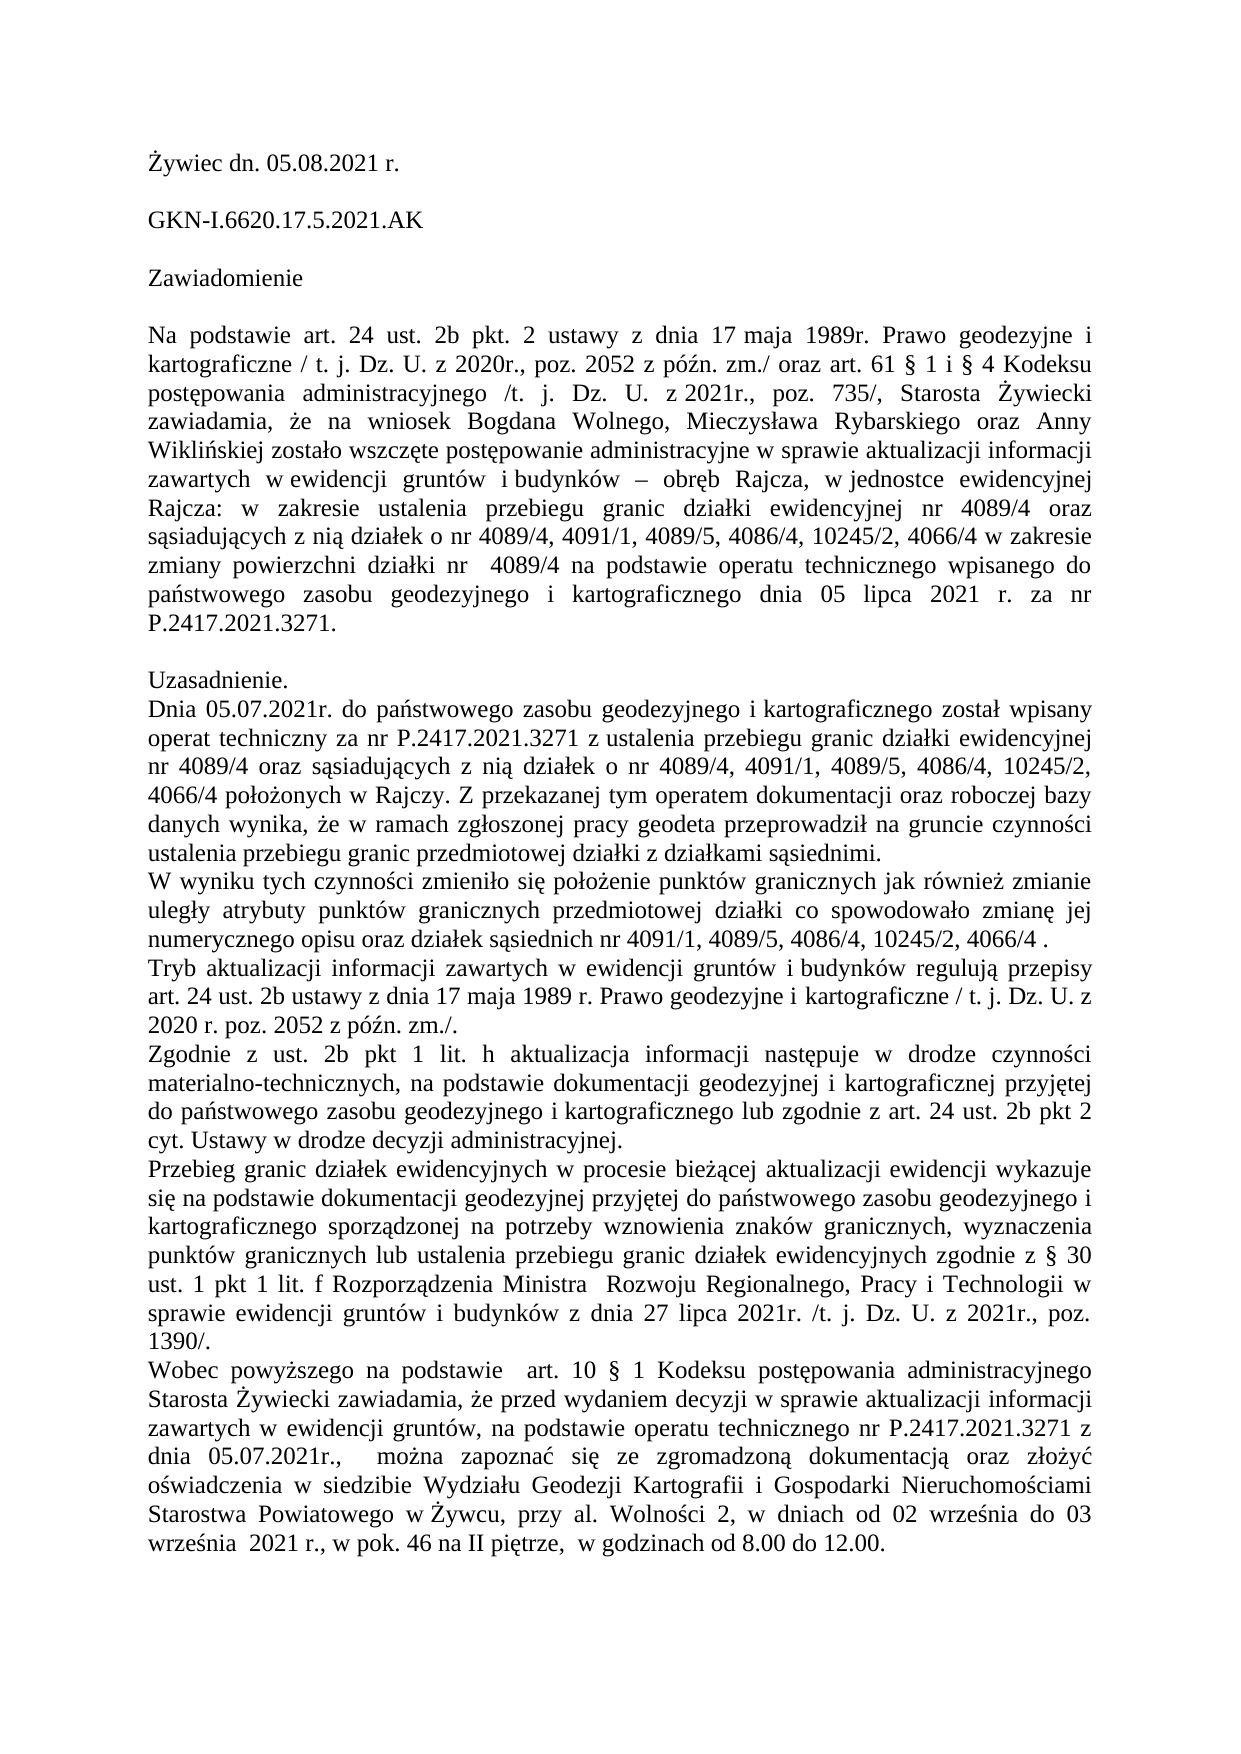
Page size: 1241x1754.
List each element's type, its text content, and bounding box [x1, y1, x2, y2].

text Tryb aktualizacji informacji zawartych w ewidencji gruntów i budynków regulują przepisy art. 24 ust. 2b ustawy z dnia 17 maja 1989 r. Prawo geodezyjne i kartograficzne / t. j. Dz. U. z 2020 r. poz. 2052 z późn. zm./. [148, 953, 1093, 1039]
text Zawiadomienie [148, 263, 1093, 291]
text Uzasadnienie. [148, 665, 1093, 694]
text Na podstawie art. 24 ust. 2b pkt. 2 ustawy z dnia 17 maja 1989r. Prawo geodezyjne i kartograficzne / t. j. Dz. U. z 2020r., poz. 2052 z późn. zm./ oraz art. 61 § 1 i § 4 Kodeksu postępowania administracyjnego /t. j. Dz. U. z 2021r., poz. 735/, Starosta Żywiecki zawiadamia, że na wniosek Bogdana Wolnego, Mieczysława Rybarskiego oraz Anny Wiklińskiej zostało wszczęte postępowanie administracyjne w sprawie aktualizacji informacji zawartych w ewidencji gruntów i budynków – obręb Rajcza, w jednostce ewidencyjnej Rajcza: w zakresie ustalenia przebiegu granic działki ewidencyjnej nr 4089/4 oraz sąsiadujących z nią działek o nr 4089/4, 4091/1, 4089/5, 4086/4, 10245/2, 4066/4 w zakresie zmiany powierzchni działki nr 4089/4 na podstawie operatu technicznego wpisanego do państwowego zasobu geodezyjnego i kartograficznego dnia 05 lipca 2021 r. za nr P.2417.2021.3271. [148, 320, 1093, 636]
text Przebieg granic działek ewidencyjnych w procesie bieżącej aktualizacji ewidencji wykazuje się na podstawie dokumentacji geodezyjnej przyjętej do państwowego zasobu geodezyjnego i kartograficznego sporządzonej na potrzeby wznowienia znaków granicznych, wyznaczenia punktów granicznych lub ustalenia przebiegu granic działek ewidencyjnych zgodnie z § 30 ust. 1 pkt 1 lit. f Rozporządzenia Ministra Rozwoju Regionalnego, Pracy i Technologii w sprawie ewidencji gruntów i budynków z dnia 27 lipca 2021r. /t. j. Dz. U. z 2021r., poz. 1390/. [148, 1154, 1093, 1355]
text W wyniku tych czynności zmieniło się położenie punktów granicznych jak również zmianie uległy atrybuty punktów granicznych przedmiotowej działki co spowodowało zmianę jej numerycznego opisu oraz działek sąsiednich nr 4091/1, 4089/5, 4086/4, 10245/2, 4066/4 . [148, 866, 1093, 953]
text Zgodnie z ust. 2b pkt 1 lit. h aktualizacja informacji następuje w drodze czynności materialno-technicznych, na podstawie dokumentacji geodezyjnej i kartograficznej przyjętej do państwowego zasobu geodezyjnego i kartograficznego lub zgodnie z art. 24 ust. 2b pkt 2 cyt. Ustawy w drodze decyzji administracyjnej. [148, 1039, 1093, 1154]
text Żywiec dn. 05.08.2021 r. [148, 148, 1093, 176]
text Wobec powyższego na podstawie art. 10 § 1 Kodeksu postępowania administracyjnego Starosta Żywiecki zawiadamia, że przed wydaniem decyzji w sprawie aktualizacji informacji zawartych w ewidencji gruntów, na podstawie operatu technicznego nr P.2417.2021.3271 z dnia 05.07.2021r., można zapoznać się ze zgromadzoną dokumentacją oraz złożyć oświadczenia w siedzibie Wydziału Geodezji Kartografii i Gospodarki Nieruchomościami Starostwa Powiatowego w Żywcu, przy al. Wolności 2, w dniach od 02 września do 03 września 2021 r., w pok. 46 na II piętrze, w godzinach od 8.00 do 12.00. [148, 1355, 1093, 1556]
text Dnia 05.07.2021r. do państwowego zasobu geodezyjnego i kartograficznego został wpisany operat techniczny za nr P.2417.2021.3271 z ustalenia przebiegu granic działki ewidencyjnej nr 4089/4 oraz sąsiadujących z nią działek o nr 4089/4, 4091/1, 4089/5, 4086/4, 10245/2, 4066/4 położonych w Rajczy. Z przekazanej tym operatem dokumentacji oraz roboczej bazy danych wynika, że w ramach zgłoszonej pracy geodeta przeprowadził na gruncie czynności ustalenia przebiegu granic przedmiotowej działki z działkami sąsiednimi. [148, 694, 1093, 866]
text GKN-I.6620.17.5.2021.AK [148, 205, 1093, 234]
